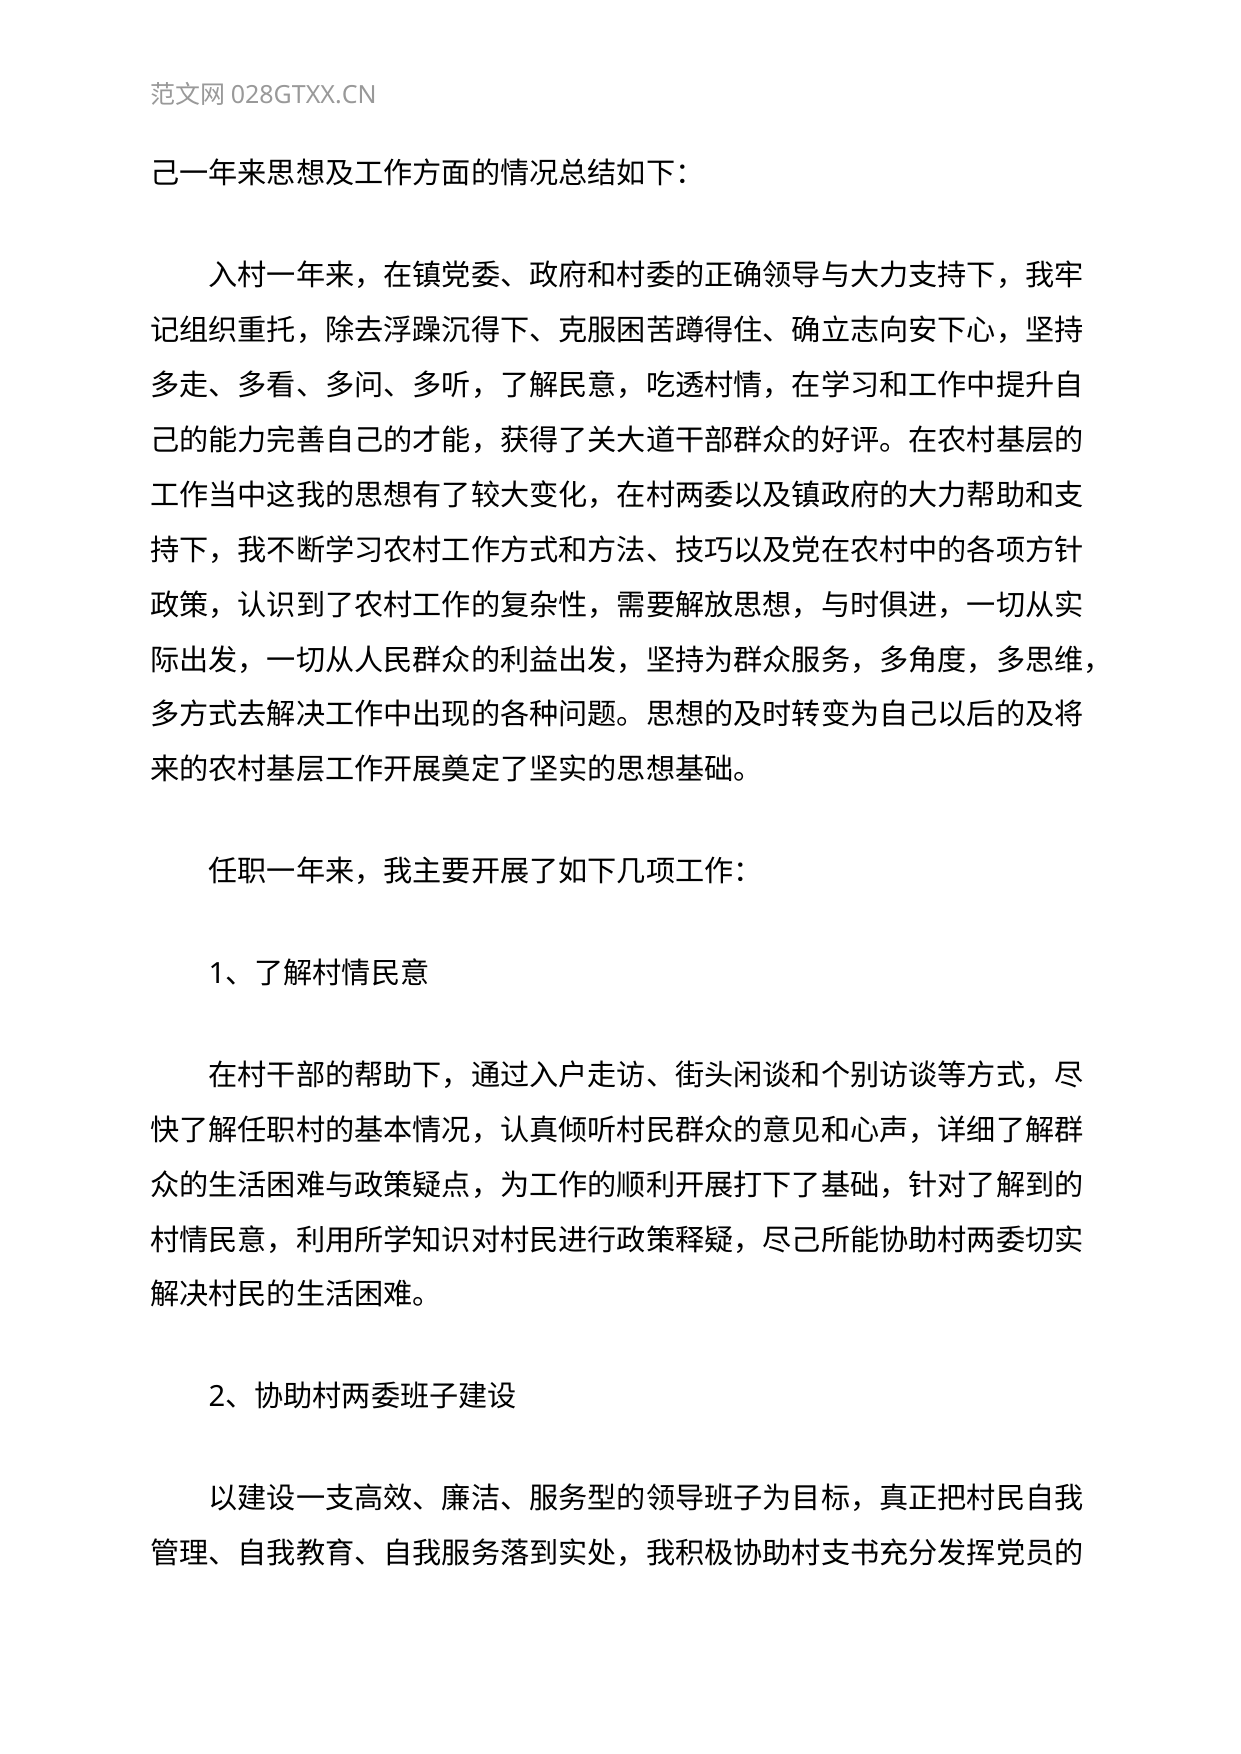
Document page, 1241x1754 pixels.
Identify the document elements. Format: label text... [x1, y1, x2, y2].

text 1、了解村情民意 [150, 949, 1090, 992]
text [150, 150, 1090, 192]
text 在村干部的帮助下，通过入户走访、街头闲谈和个别访谈等方式，尽快了解任职村的基本情况，认真倾听村民群众的意见和心声，详细了解群众的生活困难与政策疑点，为工作的顺利开展打下了基础，针对了解到的村情民意，利用所学知识对村民进行政策释疑，尽己所能协助村两委切实解决村民的生活困难。 [150, 1051, 1090, 1313]
text 任职一年来，我主要开展了如下几项工作： [150, 848, 1090, 890]
text 2、协助村两委班子建设 [150, 1373, 1090, 1415]
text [150, 1475, 1090, 1572]
text 入村一年来，在镇党委、政府和村委的正确领导与大力支持下，我牢记组织重托，除去浮躁沉得下、克服困苦蹲得住、确立志向安下心，坚持多走、多看、多问、多听，了解民意，吃透村情，在学习和工作中提升自己的能力完善自己的才能，获得了关大道干部群众的好评。在农村基层的工作当中这我的思想有了较大变化，在村两委以及镇政府的大力帮助和支持下，我不断学习农村工作方式和方法、技巧以及党在农村中的各项方针政策，认识到了农村工作的复杂性，需要解放思想，与时俱进，一切从实际出发，一切从人民群众的利益出发，坚持为群众服务，多角度，多思维，多方式去解决工作中出现的各种问题。思想的及时转变为自己以后的及将来的农村基层工作开展奠定了坚实的思想基础。 [150, 252, 1090, 788]
